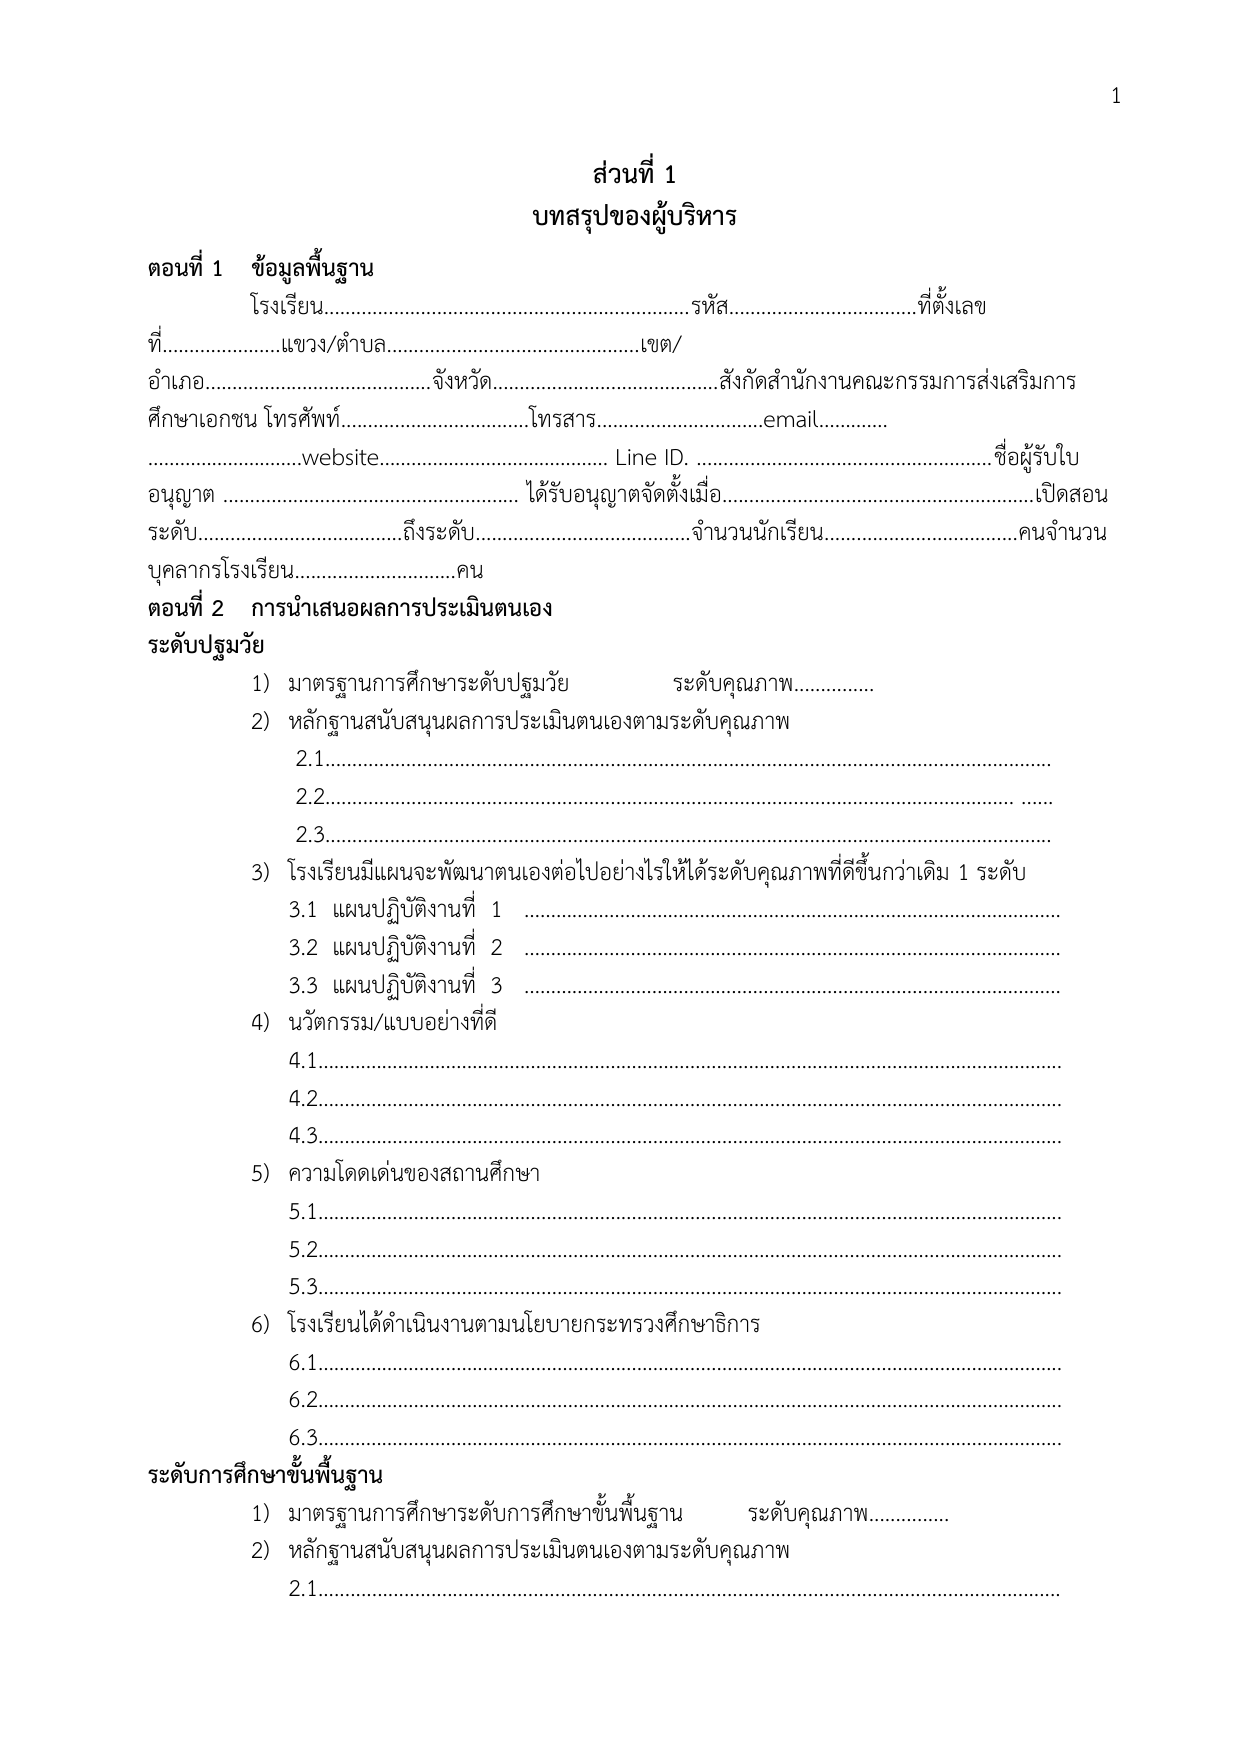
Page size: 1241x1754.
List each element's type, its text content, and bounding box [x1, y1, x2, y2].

list มาตรฐานการศึกษาระดับปฐมวัย ระดับคุณภาพ............... [251, 662, 1122, 700]
list 4.3………………………………………………………………………………………………………………………….. [288, 1114, 1122, 1152]
list 2.1....................................................................................................................................... [288, 737, 1122, 775]
text บทสรุปของผู้บริหาร [148, 192, 1122, 235]
list 3.3 แผนปฏิบัติงานที่ 3 ……………………………………………………………………………………….. [288, 964, 1122, 1001]
list ความโดดเด่นของสถานศึกษา [251, 1152, 1122, 1190]
list 3.2 แผนปฏิบัติงานที่ 2 ……………………………………………………………………………………….. [288, 926, 1122, 964]
list นวัตกรรม/แบบอย่างที่ดี [251, 1001, 1122, 1039]
list 6.2………………………………………………………………………………………………………………………….. [288, 1378, 1122, 1416]
list หลักฐานสนับสนุนผลการประเมินตนเองตามระดับคุณภาพ [251, 1529, 1122, 1567]
text ส่วนที่ 1 [148, 150, 1122, 192]
list 5.2………………………………………………………………………………………………………………………….. [288, 1228, 1122, 1265]
list โรงเรียนมีแผนจะพัฒนาตนเองต่อไปอย่างไรให้ได้ระดับคุณภาพที่ดีขึ้นกว่าเดิม 1 ระดับ [251, 851, 1122, 888]
list 6.1………………………………………………………………………………………………………………………….. [288, 1341, 1122, 1378]
list หลักฐานสนับสนุนผลการประเมินตนเองตามระดับคุณภาพ [251, 700, 1122, 737]
list 5.1………………………………………………………………………………………………………………………….. [288, 1190, 1122, 1228]
list 2.1.......................................................................................................................................... [288, 1567, 1122, 1605]
list 4.1………………………………………………………………………………………………………………………….. [288, 1039, 1122, 1077]
list มาตรฐานการศึกษาระดับการศึกษาขั้นพื้นฐาน ระดับคุณภาพ............... [251, 1492, 1122, 1529]
list 6.3………………………………………………………………………………………………………………………….. [288, 1416, 1122, 1454]
text ตอนที่ 1 ข้อมูลพื้นฐาน [148, 247, 1122, 285]
text ตอนที่ 2 การนำเสนอผลการประเมินตนเอง [148, 587, 1122, 624]
list 3.1 แผนปฏิบัติงานที่ 1 ……………………………………………………………………………………….. [288, 888, 1122, 926]
list 4.2………………………………………………………………………………………………………………………….. [288, 1077, 1122, 1114]
list โรงเรียนได้ดำเนินงานตามนโยบายกระทรวงศึกษาธิการ [251, 1303, 1122, 1341]
text โรงเรียน....................................................................รหัส...................................ที่ตั้งเลขที่......................แขวง/ตำบล...............................................เขต/อำเภอ..........................................จังหวัด..........................................สังกัดสำนักงานคณะกรรมการส่งเสริมการศึกษาเอกชน โทรศัพท์...................................โทรสาร...............................email………….………………………..website……….…………..………………. Line ID. .......................................................ชื่อผู้รับใบอนุญาต ....................................................... ได้รับอนุญาตจัดตั้งเมื่อ..........................................................เปิดสอนระดับ......................................ถึงระดับ........................................จำนวนนักเรียน....................................คนจำนวนบุคลากรโรงเรียน..............................คน [148, 285, 1122, 587]
text ระดับการศึกษาขั้นพื้นฐาน [148, 1454, 1122, 1492]
list 5.3………………………………………………………………………………………………………………………….. [288, 1265, 1122, 1303]
list 2.2................................................................................................................................ ...... 2.3....................................................................................................................................... [288, 775, 1122, 851]
text ระดับปฐมวัย [148, 624, 1122, 662]
